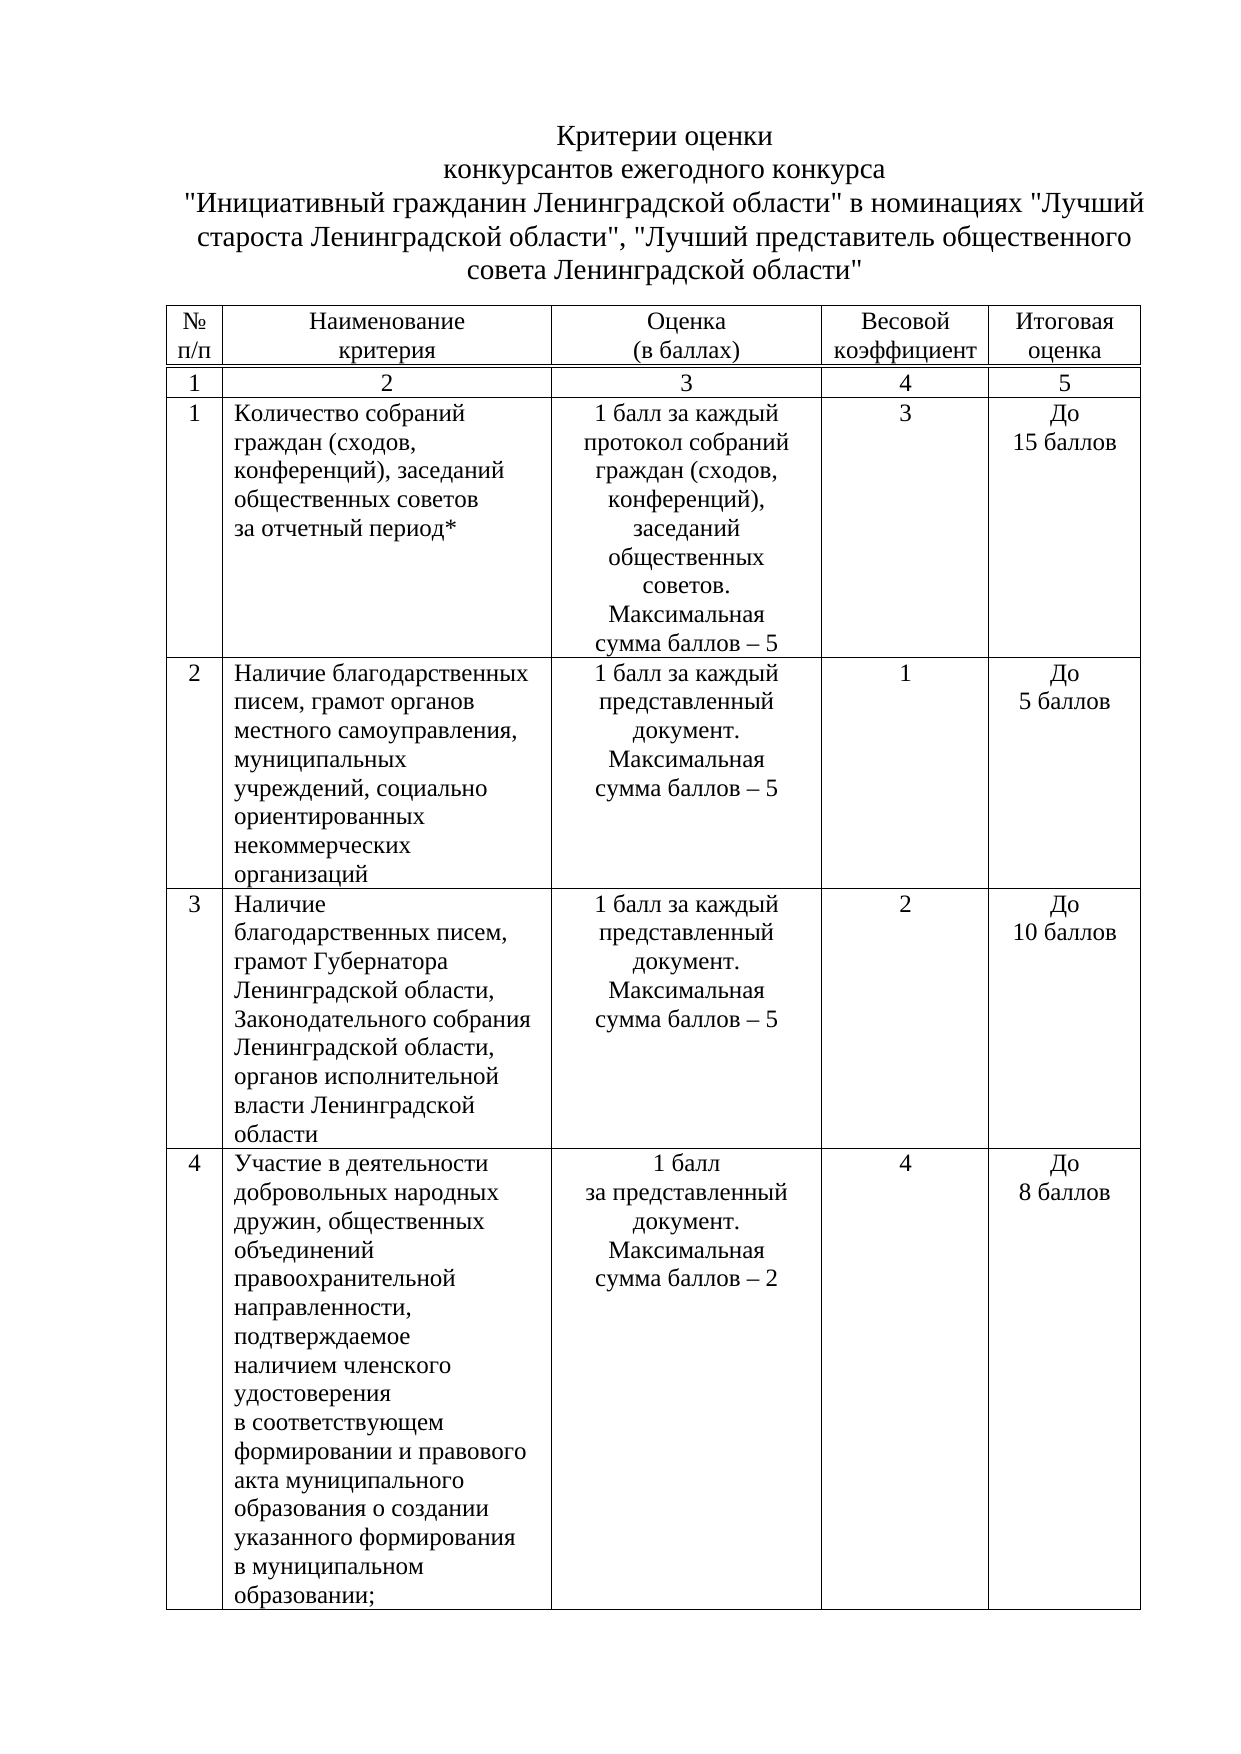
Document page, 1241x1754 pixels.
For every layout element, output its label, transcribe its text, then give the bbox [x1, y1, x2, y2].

table_cell До 8 баллов [989, 1149, 1140, 1608]
table_cell 2 [167, 658, 222, 888]
table_header Итоговая оценка [989, 306, 1140, 363]
table_cell Наличие благодарственных писем, грамот Губернатора Ленинградской области, Законодательного собрания Ленинградской области, органов исполнительной власти Ленинградской области [223, 889, 551, 1147]
table_cell До 5 баллов [989, 658, 1140, 888]
table_cell Наличие благодарственных писем, грамот органов местного самоуправления, муниципальных учреждений, социально ориентированных некоммерческих организаций [223, 658, 551, 888]
table_cell 3 [167, 889, 222, 1147]
table_cell 3 [822, 398, 988, 657]
table_header 1 [167, 368, 222, 397]
table_cell 4 [167, 1149, 222, 1608]
table_cell Количество собраний граждан (сходов, конференций), заседаний общественных советов за отчетный период* [223, 398, 551, 657]
title Критерии оценки [177, 118, 1152, 152]
table_header 4 [822, 368, 988, 397]
title конкурсантов ежегодного конкурса [177, 152, 1152, 185]
table_cell 2 [822, 889, 988, 1147]
table_cell 1 [167, 398, 222, 657]
table_header Весовой коэффициент [822, 306, 988, 363]
table_header Наименование критерия [223, 306, 551, 363]
table_cell До 10 баллов [989, 889, 1140, 1147]
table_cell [223, 1149, 551, 1608]
table_header 2 [223, 368, 551, 397]
table_cell 1 балл за каждый представленный документ. Максимальная сумма баллов – 5 [552, 889, 821, 1147]
table_header № п/п [167, 306, 222, 363]
table_cell 4 [822, 1149, 988, 1608]
table_header Оценка (в баллах) [552, 306, 821, 363]
table_cell 1 [822, 658, 988, 888]
table_header 3 [552, 368, 821, 397]
table_header 5 [989, 368, 1140, 397]
table_cell 1 балл за каждый протокол собраний граждан (сходов, конференций), заседаний общественных советов. Максимальная сумма баллов – 5 [552, 398, 821, 657]
table_cell До 15 баллов [989, 398, 1140, 657]
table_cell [552, 1149, 821, 1608]
table_cell 1 балл за каждый представленный документ. Максимальная сумма баллов – 5 [552, 658, 821, 888]
title "Инициативный гражданин Ленинградской области" в номинациях "Лучший староста Ленинградской области", "Лучший представитель общественного совета Ленинградской области" [177, 185, 1152, 286]
